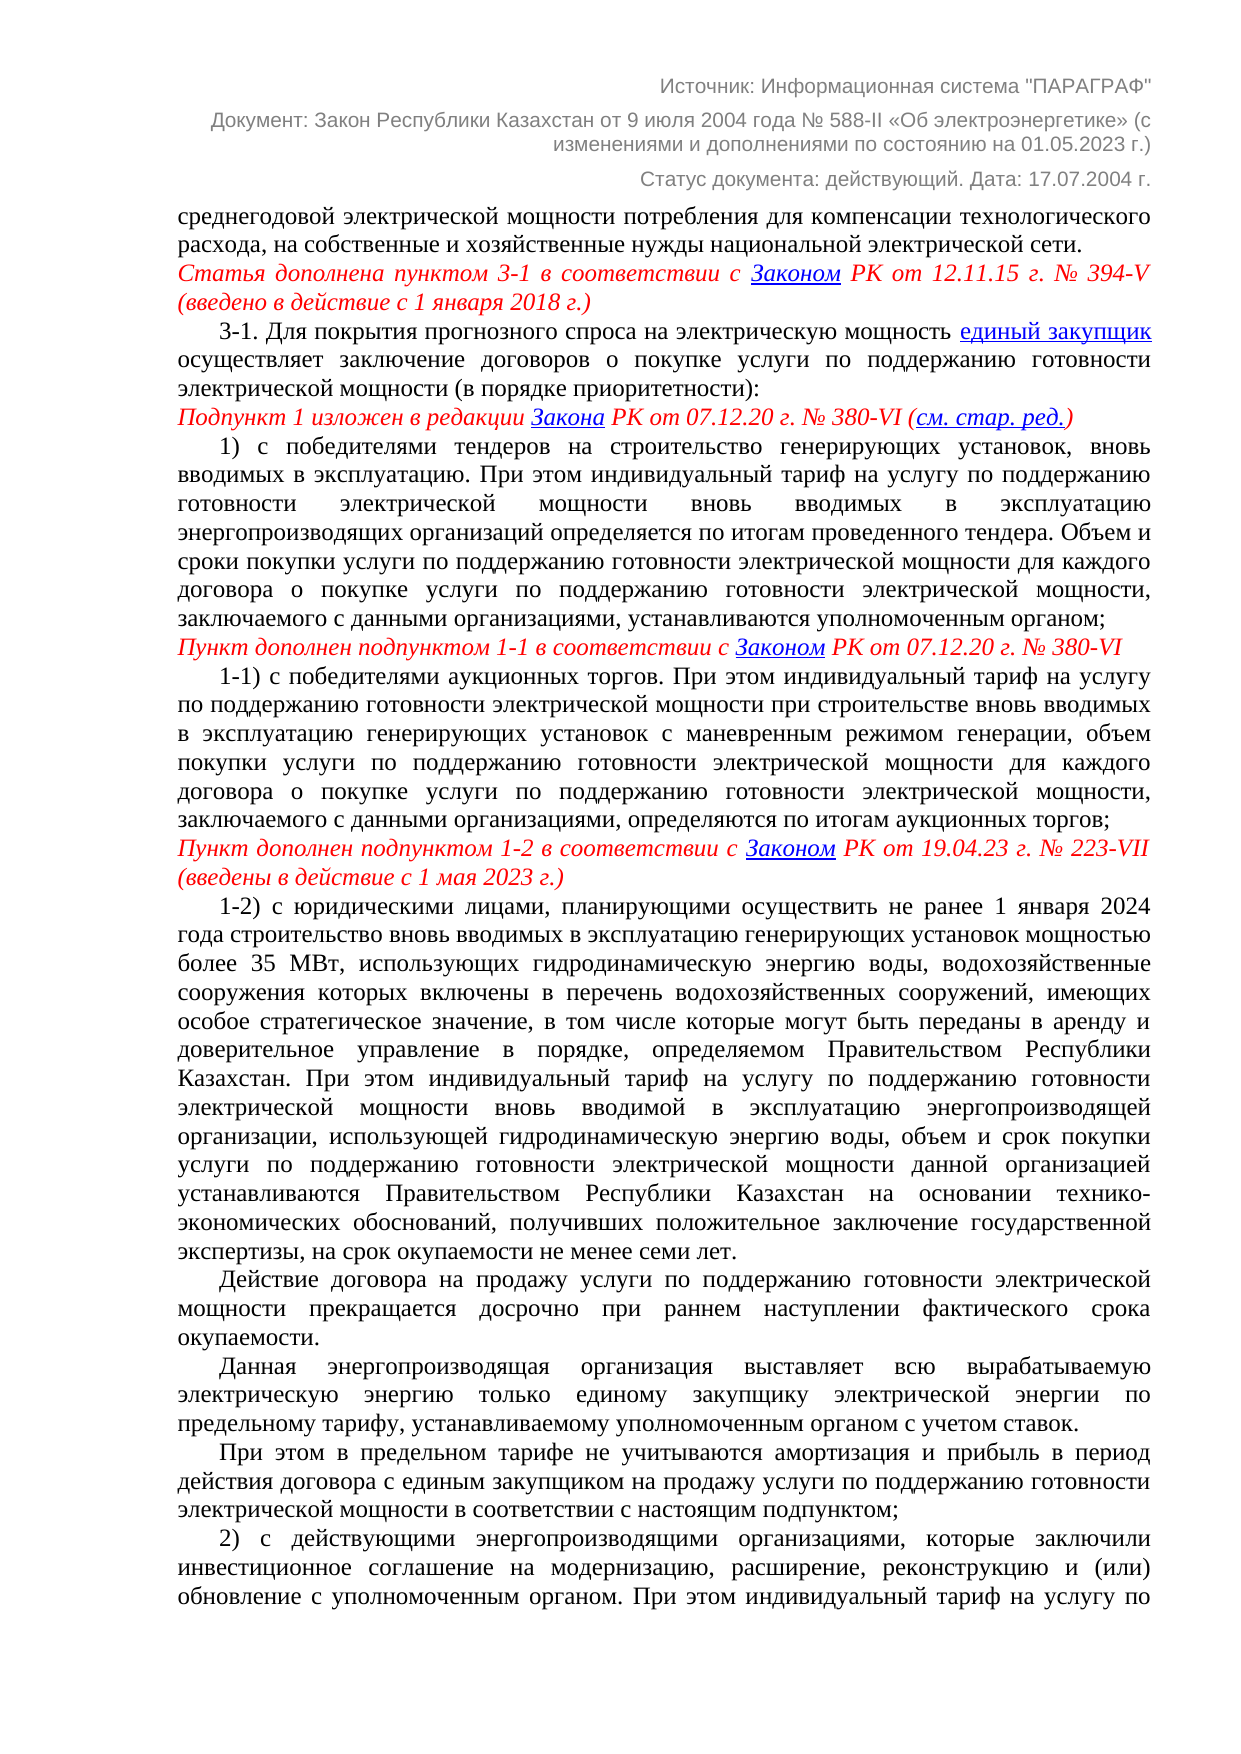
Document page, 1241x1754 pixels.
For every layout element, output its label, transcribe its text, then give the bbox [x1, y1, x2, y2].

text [177, 1523, 1152, 1609]
text При этом в предельном тарифе не учитываются амортизация и прибыль в период действия договора с единым закупщиком на продажу услуги по поддержанию готовности электрической мощности в соответствии с настоящим подпунктом; [177, 1437, 1152, 1523]
text 1-2) с юридическими лицами, планирующими осуществить не ранее 1 января 2024 года строительство вновь вводимых в эксплуатацию генерирующих установок мощностью более 35 МВт, использующих гидродинамическую энергию воды, водохозяйственные сооружения которых включены в перечень водохозяйственных сооружений, имеющих особое стратегическое значение, в том числе которые могут быть переданы в аренду и доверительное управление в порядке, определяемом Правительством Республики Казахстан. При этом индивидуальный тариф на услугу по поддержанию готовности электрической мощности вновь вводимой в эксплуатацию энергопроизводящей организации, использующей гидродинамическую энергию воды, объем и срок покупки услуги по поддержанию готовности электрической мощности данной организацией устанавливаются Правительством Республики Казахстан на основании технико-экономических обоснований, получивших положительное заключение государственной экспертизы, на срок окупаемости не менее семи лет. [177, 891, 1152, 1264]
text Действие договора на продажу услуги по поддержанию готовности электрической мощности прекращается досрочно при раннем наступлении фактического срока окупаемости. [177, 1264, 1152, 1351]
text Статья дополнена пунктом 3-1 в соответствии с Законом РК от 12.11.15 г. № 394-V (введено в действие с 1 января 2018 г.) [177, 258, 1152, 316]
text Подпункт 1 изложен в редакции Закона РК от 07.12.20 г. № 380-VI (см. стар. ред.) [177, 402, 1152, 431]
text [177, 201, 1152, 258]
text 1) с победителями тендеров на строительство генерирующих установок, вновь вводимых в эксплуатацию. При этом индивидуальный тариф на услугу по поддержанию готовности электрической мощности вновь вводимых в эксплуатацию энергопроизводящих организаций определяется по итогам проведенного тендера. Объем и сроки покупки услуги по поддержанию готовности электрической мощности для каждого договора о покупке услуги по поддержанию готовности электрической мощности, заключаемого с данными организациями, устанавливаются уполномоченным органом; [177, 431, 1152, 632]
text 3-1. Для покрытия прогнозного спроса на электрическую мощность единый закупщик осуществляет заключение договоров о покупке услуги по поддержанию готовности электрической мощности (в порядке приоритетности): [177, 316, 1152, 402]
text 1-1) с победителями аукционных торгов. При этом индивидуальный тариф на услугу по поддержанию готовности электрической мощности при строительстве вновь вводимых в эксплуатацию генерирующих установок с маневренным режимом генерации, объем покупки услуги по поддержанию готовности электрической мощности для каждого договора о покупке услуги по поддержанию готовности электрической мощности, заключаемого с данными организациями, определяются по итогам аукционных торгов; [177, 661, 1152, 833]
text Данная энергопроизводящая организация выставляет всю вырабатываемую электрическую энергию только единому закупщику электрической энергии по предельному тарифу, устанавливаемому уполномоченным органом с учетом ставок. [177, 1351, 1152, 1437]
text Пункт дополнен подпунктом 1-2 в соответствии с Законом РК от 19.04.23 г. № 223-VII (введены в действие с 1 мая 2023 г.) [177, 833, 1152, 891]
text Пункт дополнен подпунктом 1-1 в соответствии с Законом РК от 07.12.20 г. № 380-VI [177, 632, 1152, 661]
